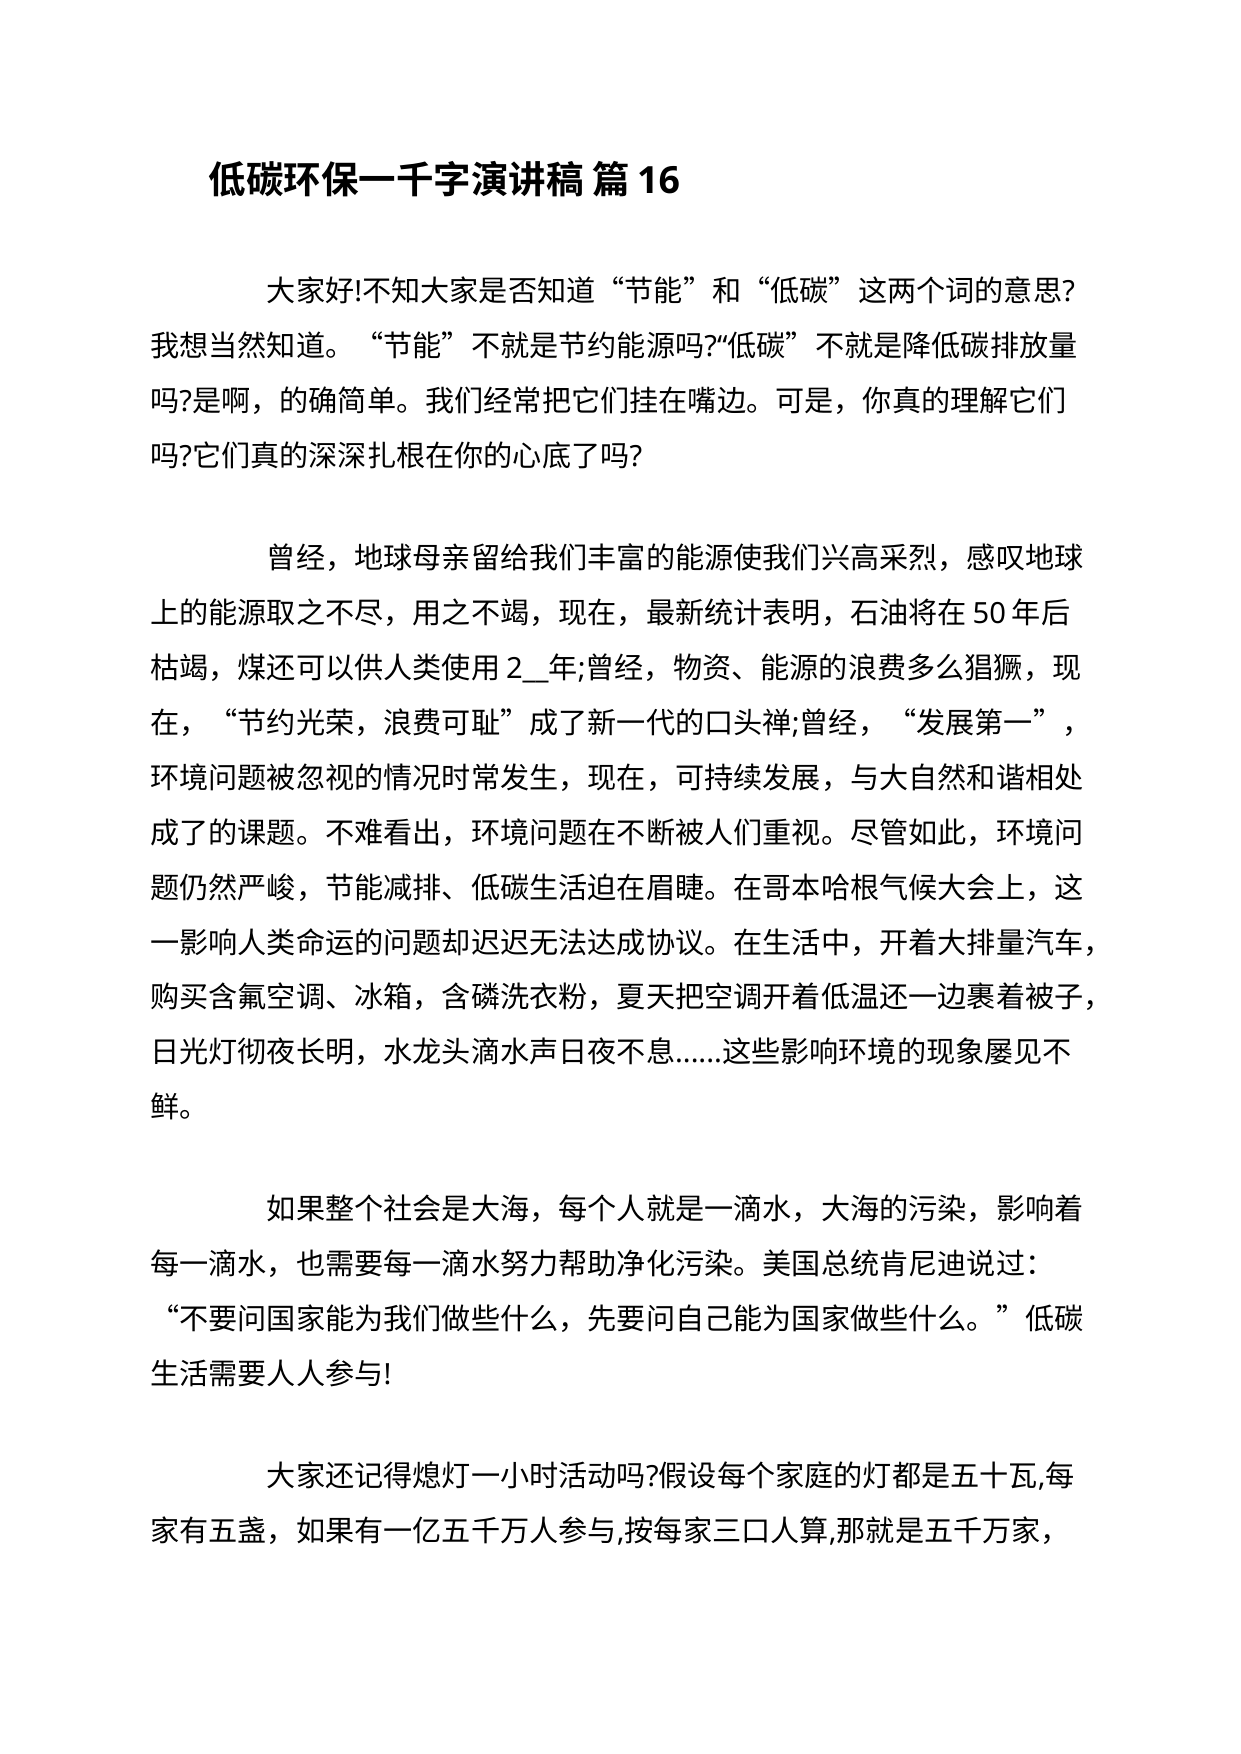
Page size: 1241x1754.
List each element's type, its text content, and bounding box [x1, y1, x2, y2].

text 如果整个社会是大海，每个人就是一滴水，大海的污染，影响着每一滴水，也需要每一滴水努力帮助净化污染。美国总统肯尼迪说过：“不要问国家能为我们做些什么，先要问自己能为国家做些什么。”低碳生活需要人人参与! [150, 1186, 1090, 1393]
text 低碳环保一千字演讲稿 篇16 [150, 150, 1090, 204]
text 大家好!不知大家是否知道“节能”和“低碳”这两个词的意思?我想当然知道。“节能”不就是节约能源吗?“低碳”不就是降低碳排放量吗?是啊，的确简单。我们经常把它们挂在嘴边。可是，你真的理解它们吗?它们真的深深扎根在你的心底了吗? [150, 268, 1090, 475]
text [150, 1452, 1090, 1550]
text 曾经，地球母亲留给我们丰富的能源使我们兴高采烈，感叹地球上的能源取之不尽，用之不竭，现在，最新统计表明，石油将在50年后枯竭，煤还可以供人类使用2__年;曾经，物资、能源的浪费多么猖獗，现在，“节约光荣，浪费可耻”成了新一代的口头禅;曾经，“发展第一”，环境问题被忽视的情况时常发生，现在，可持续发展，与大自然和谐相处成了的课题。不难看出，环境问题在不断被人们重视。尽管如此，环境问题仍然严峻，节能减排、低碳生活迫在眉睫。在哥本哈根气候大会上，这一影响人类命运的问题却迟迟无法达成协议。在生活中，开着大排量汽车，购买含氟空调、冰箱，含磷洗衣粉，夏天把空调开着低温还一边裹着被子，日光灯彻夜长明，水龙头滴水声日夜不息......这些影响环境的现象屡见不鲜。 [150, 534, 1090, 1126]
